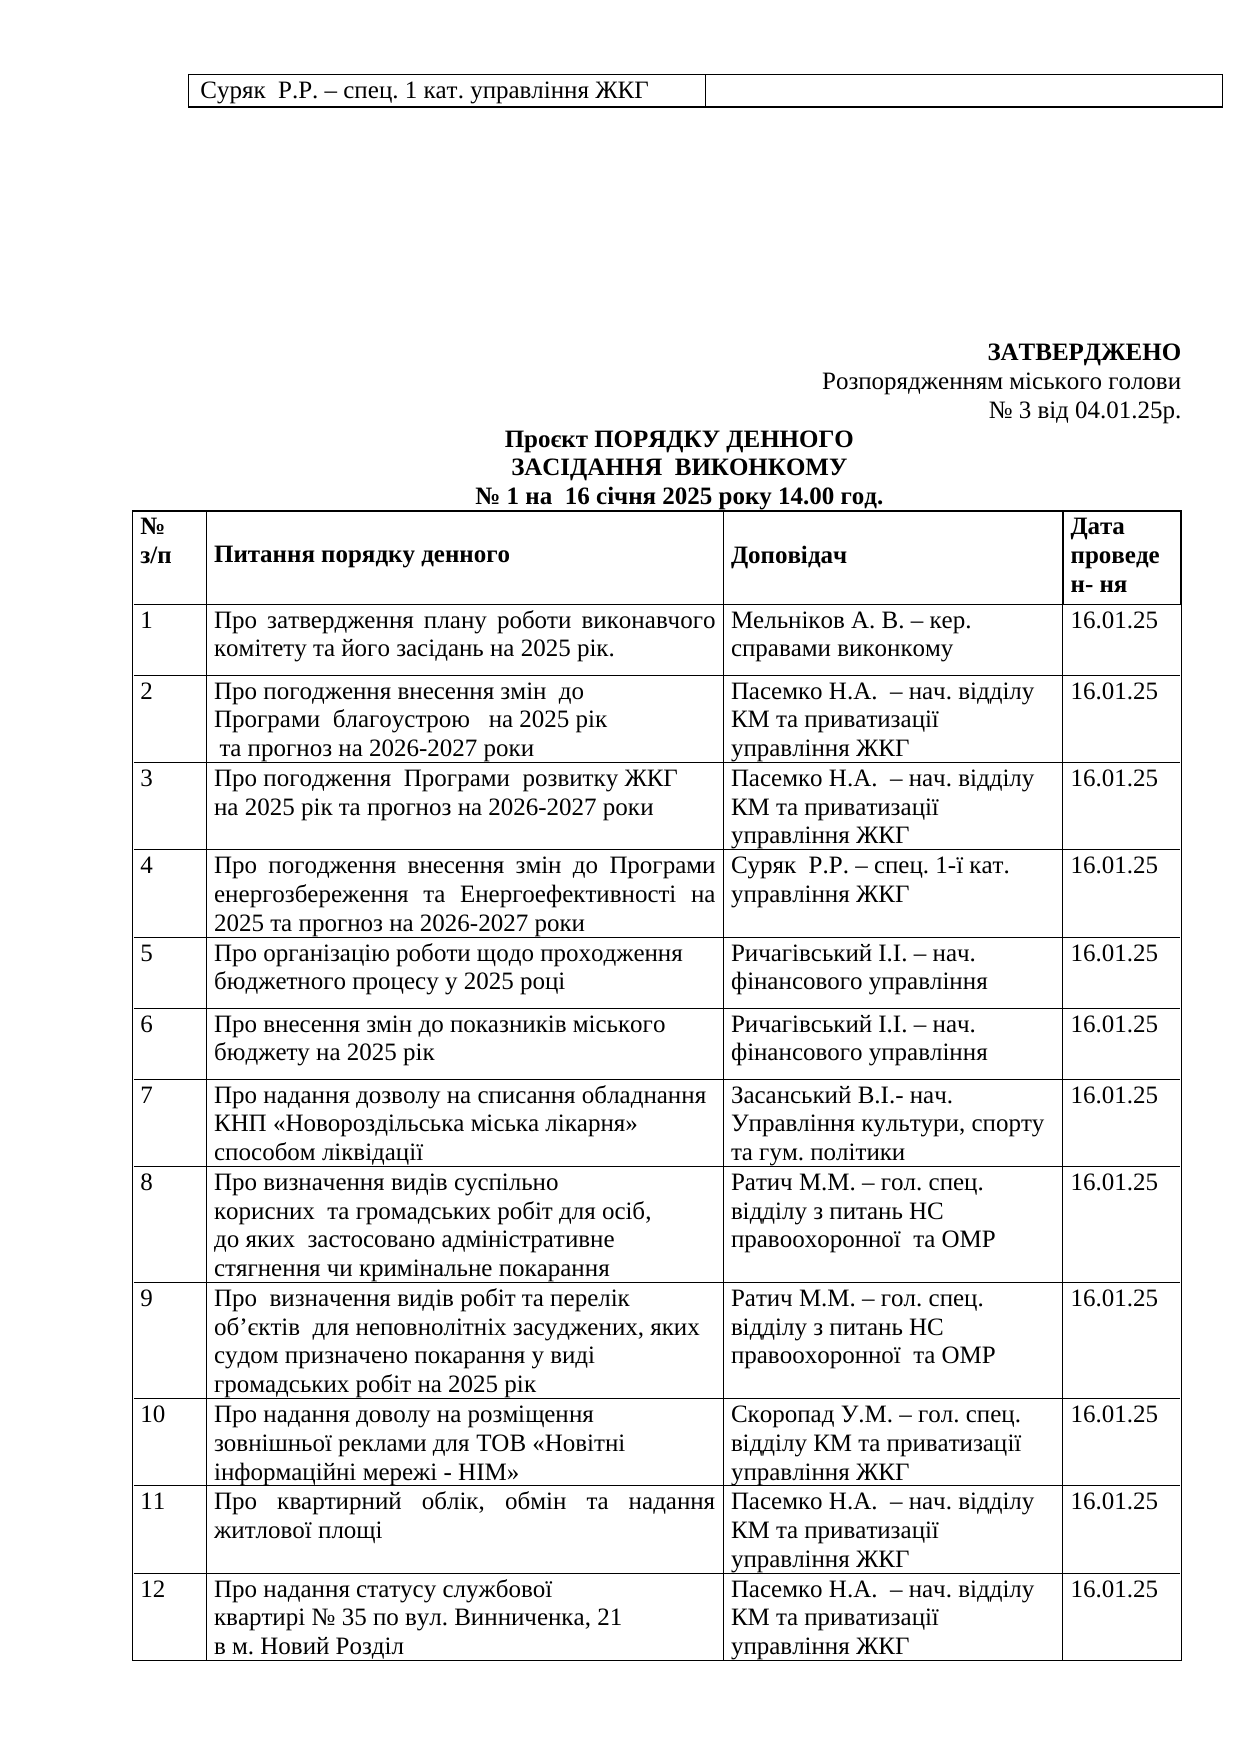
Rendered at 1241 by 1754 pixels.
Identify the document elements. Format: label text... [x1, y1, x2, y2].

table_cell 11 [133, 1486, 206, 1573]
table_header № з/п [133, 512, 206, 604]
table_cell Засанський В.І.- нач. Управління культури, спорту та гум. політики [724, 1080, 1062, 1166]
table_cell Суряк Р.Р. – спец. 1 кат. управління ЖКГ [189, 75, 705, 106]
text ЗАТВЕРДЖЕНО [177, 337, 1181, 366]
table_cell 8 [133, 1167, 206, 1282]
table_cell Про погодження Програми розвитку ЖКГ на 2025 рік та прогноз на 2026-2027 роки [207, 763, 723, 849]
table_header Доповідач [724, 512, 1062, 604]
table_cell 16.01.25 [1063, 1485, 1181, 1573]
table_cell Про організацію роботи щодо проходження бюджетного процесу у 2025 році [207, 938, 723, 1008]
table_cell Ричагівський І.І. – нач. фінансового управління [724, 1009, 1062, 1079]
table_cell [724, 1574, 1062, 1660]
table_cell Пасемко Н.А. – нач. відділу КМ та приватизації управління ЖКГ [724, 763, 1062, 849]
table_cell Про квартирний облік, обмін та надання житлової площі [207, 1486, 723, 1573]
table_cell 16.01.25 [1063, 849, 1181, 937]
table_cell Про надання дозволу на списання обладнання КНП «Новороздільська міська лікарня» способом ліквідації [207, 1080, 723, 1166]
table_cell Ратич М.М. – гол. спец. відділу з питань НС правоохоронної та ОМР [724, 1167, 1062, 1282]
table_cell [706, 75, 1222, 106]
table_cell 1 [133, 605, 206, 675]
table_cell 5 [133, 938, 206, 1008]
table_cell 16.01.25 [1063, 675, 1181, 762]
table_cell Ратич М.М. – гол. спец. відділу з питань НС правоохоронної та ОМР [724, 1283, 1062, 1398]
table_cell 16.01.25 [1063, 1398, 1181, 1485]
table_cell 16.01.25 [1063, 1166, 1181, 1282]
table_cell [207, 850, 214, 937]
table_cell Пасемко Н.А. – нач. відділу КМ та приватизації управління ЖКГ [724, 1486, 1062, 1573]
table_cell Суряк Р.Р. – спец. 1-ї кат. управління ЖКГ [724, 850, 1062, 937]
table_cell 16.01.25 [1063, 1573, 1181, 1660]
table_cell 10 [133, 1399, 206, 1485]
table_cell 4 [133, 850, 206, 937]
table_header Дата проведен- ня [1064, 512, 1180, 604]
table_cell 9 [133, 1283, 206, 1398]
table_cell 16.01.25 [1063, 1282, 1181, 1398]
text Проєкт ПОРЯДКУ ДЕННОГО ЗАСІДАННЯ ВИКОНКОМУ [177, 424, 1181, 481]
table_cell 16.01.25 [1063, 1008, 1181, 1079]
table_cell 3 [133, 763, 206, 849]
table_cell Мельніков А. В. – кер. справами виконкому [724, 605, 1062, 675]
text Розпорядженням міського голови [177, 366, 1181, 395]
table_cell Про затвердження плану роботи виконавчого комітету та його засідань на 2025 рік. [207, 605, 723, 675]
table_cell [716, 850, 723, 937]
table_cell Про визначення видів робіт та перелік об’єктів для неповнолітніх засуджених, яких судом призначено покарання у виді громадських робіт на 2025 рік [207, 1283, 723, 1398]
table_cell Про визначення видів суспільно корисних та громадських робіт для осіб, до яких застосовано адміністративне стягнення чи кримінальне покарання [207, 1167, 723, 1282]
table_cell 6 [133, 1009, 206, 1079]
table_cell 16.01.25 [1063, 762, 1181, 849]
table_cell 7 [133, 1080, 206, 1166]
table_cell 16.01.25 [1063, 605, 1181, 675]
table_cell 16.01.25 [1063, 937, 1181, 1008]
table_cell Скоропад У.М. – гол. спец. відділу КМ та приватизації управління ЖКГ [724, 1399, 1062, 1485]
text № 3 від 04.01.25р. [177, 395, 1181, 424]
text № 1 на 16 січня 2025 року 14.00 год. [177, 481, 1181, 510]
table_cell Про надання статусу службової квартирі № 35 по вул. Винниченка, 21 в м. Новий Розділ [207, 1574, 723, 1660]
table_cell Пасемко Н.А. – нач. відділу КМ та приватизації управління ЖКГ [724, 676, 1062, 762]
table_cell Про внесення змін до показників міського бюджету на 2025 рік [207, 1009, 723, 1079]
table_cell 12 [133, 1574, 206, 1660]
table_cell 2 [133, 676, 206, 762]
table_cell Про надання доволу на розміщення зовнішньої реклами для ТОВ «Новітні інформаційні мережі - НІМ» [207, 1399, 723, 1485]
table_cell Про погодження внесення змін до Програми благоустрою на 2025 рік та прогноз на 2026-2027 роки [207, 676, 723, 762]
table_cell Ричагівський І.І. – нач. фінансового управління [724, 938, 1062, 1008]
table_cell 16.01.25 [1063, 1079, 1181, 1166]
table_header Питання порядку денного [207, 512, 723, 604]
